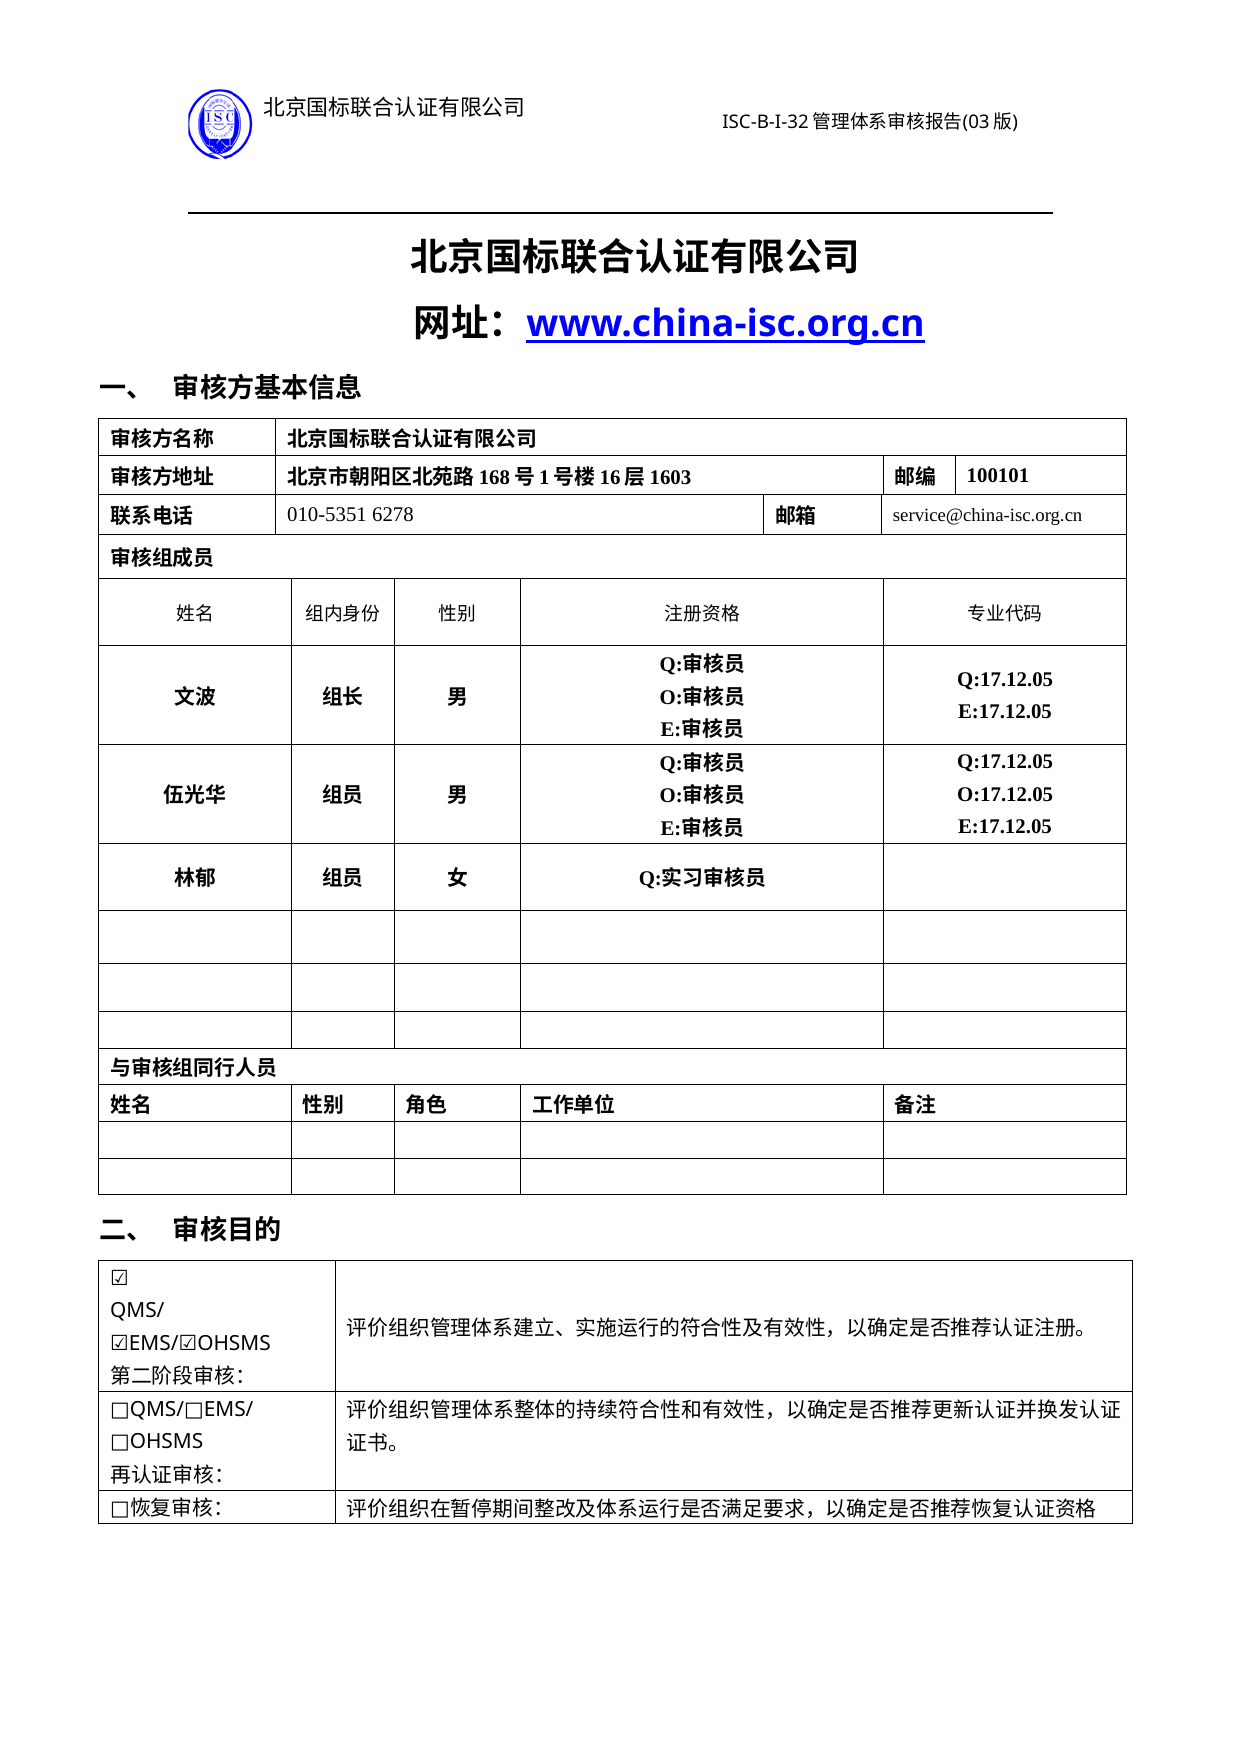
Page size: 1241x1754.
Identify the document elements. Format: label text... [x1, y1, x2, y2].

table_cell [521, 911, 883, 963]
table_cell Q:审核员 O:审核员 E:审核员 [521, 646, 883, 744]
table_header 评价组织管理体系建立、实施运行的符合性及有效性，以确定是否推荐认证注册。 [336, 1261, 1132, 1391]
table_cell 角色 [395, 1085, 520, 1121]
picture [187, 89, 253, 158]
table_cell Q:审核员 O:审核员 E:审核员 [521, 745, 883, 842]
table_cell 组长 [292, 646, 394, 744]
table_cell service@china-isc.org.cn [882, 495, 1126, 533]
table_cell 男 [395, 646, 520, 744]
table_cell [292, 1012, 394, 1048]
table_cell [395, 1159, 520, 1194]
table_cell 评价组织在暂停期间整改及体系运行是否满足要求，以确定是否推荐恢复认证资格 [336, 1491, 1132, 1523]
table_cell 性别 [292, 1085, 394, 1121]
table_cell [884, 1159, 1126, 1194]
table_cell 与审核组同行人员 [99, 1049, 1126, 1084]
table_cell 评价组织管理体系整体的持续符合性和有效性，以确定是否推荐更新认证并换发认证证书。 [336, 1392, 1132, 1489]
table_cell 审核组成员 [99, 535, 1126, 578]
table_cell [884, 844, 1126, 909]
table_cell 北京市朝阳区北苑路168号1号楼16层1603 [276, 456, 883, 494]
table_cell Q:17.12.05 O:17.12.05 E:17.12.05 [884, 745, 1126, 842]
table_cell 男 [395, 745, 520, 842]
table_cell 注册资格 [521, 579, 883, 645]
table_cell [521, 964, 883, 1011]
table_cell [521, 1122, 883, 1157]
table_cell [99, 1122, 291, 1157]
table_cell □QMS/□EMS/□OHSMS 再认证审核： [99, 1392, 335, 1489]
table_cell [884, 964, 1126, 1011]
table_cell [884, 911, 1126, 963]
table_cell Q:17.12.05 E:17.12.05 [884, 646, 1126, 744]
table_cell 100101 [956, 456, 1126, 494]
table_cell [292, 1159, 394, 1194]
list 审核目的 [99, 1195, 1053, 1260]
table_cell 审核方地址 [99, 456, 275, 494]
table_cell [99, 911, 291, 963]
list 审核方基本信息 [99, 353, 1053, 418]
table_cell 女 [395, 844, 520, 909]
table_cell 专业代码 [884, 579, 1126, 645]
table_cell [521, 1012, 883, 1048]
table_cell [99, 964, 291, 1011]
table_cell [292, 1122, 394, 1157]
table_cell [395, 911, 520, 963]
table_cell 010-5351 6278 [276, 495, 763, 533]
table_cell □恢复审核： [99, 1491, 335, 1523]
table_cell [884, 1122, 1126, 1157]
table_cell [884, 1012, 1126, 1048]
table_cell 工作单位 [521, 1085, 883, 1121]
table_cell 邮编 [884, 456, 955, 494]
table_cell 联系电话 [99, 495, 275, 533]
table_cell 组员 [292, 745, 394, 842]
table_header 审核方名称 [99, 419, 275, 455]
text 网址：www.china-isc.org.cn [187, 288, 1053, 353]
table_cell [395, 1122, 520, 1157]
table_cell 林郁 [99, 844, 291, 909]
table_cell 伍光华 [99, 745, 291, 842]
text 北京国标联合认证有限公司 [187, 226, 1053, 281]
table_cell [395, 964, 520, 1011]
table_cell 备注 [884, 1085, 1126, 1121]
table_cell Q:实习审核员 [521, 844, 883, 909]
table_cell 组员 [292, 844, 394, 909]
table_cell [99, 1012, 291, 1048]
table_cell [99, 1159, 291, 1194]
table_header ☑QMS/☑EMS/☑OHSMS 第二阶段审核： [99, 1261, 335, 1391]
table_cell 邮箱 [764, 495, 881, 533]
table_cell [292, 964, 394, 1011]
table_header 北京国标联合认证有限公司 [276, 419, 1126, 455]
table_cell 姓名 [99, 579, 291, 645]
table_cell 文波 [99, 646, 291, 744]
table_cell 姓名 [99, 1085, 291, 1121]
table_cell [521, 1159, 883, 1194]
table_cell [292, 911, 394, 963]
table_cell 组内身份 [292, 579, 394, 645]
table_cell 性别 [395, 579, 520, 645]
table_cell [395, 1012, 520, 1048]
